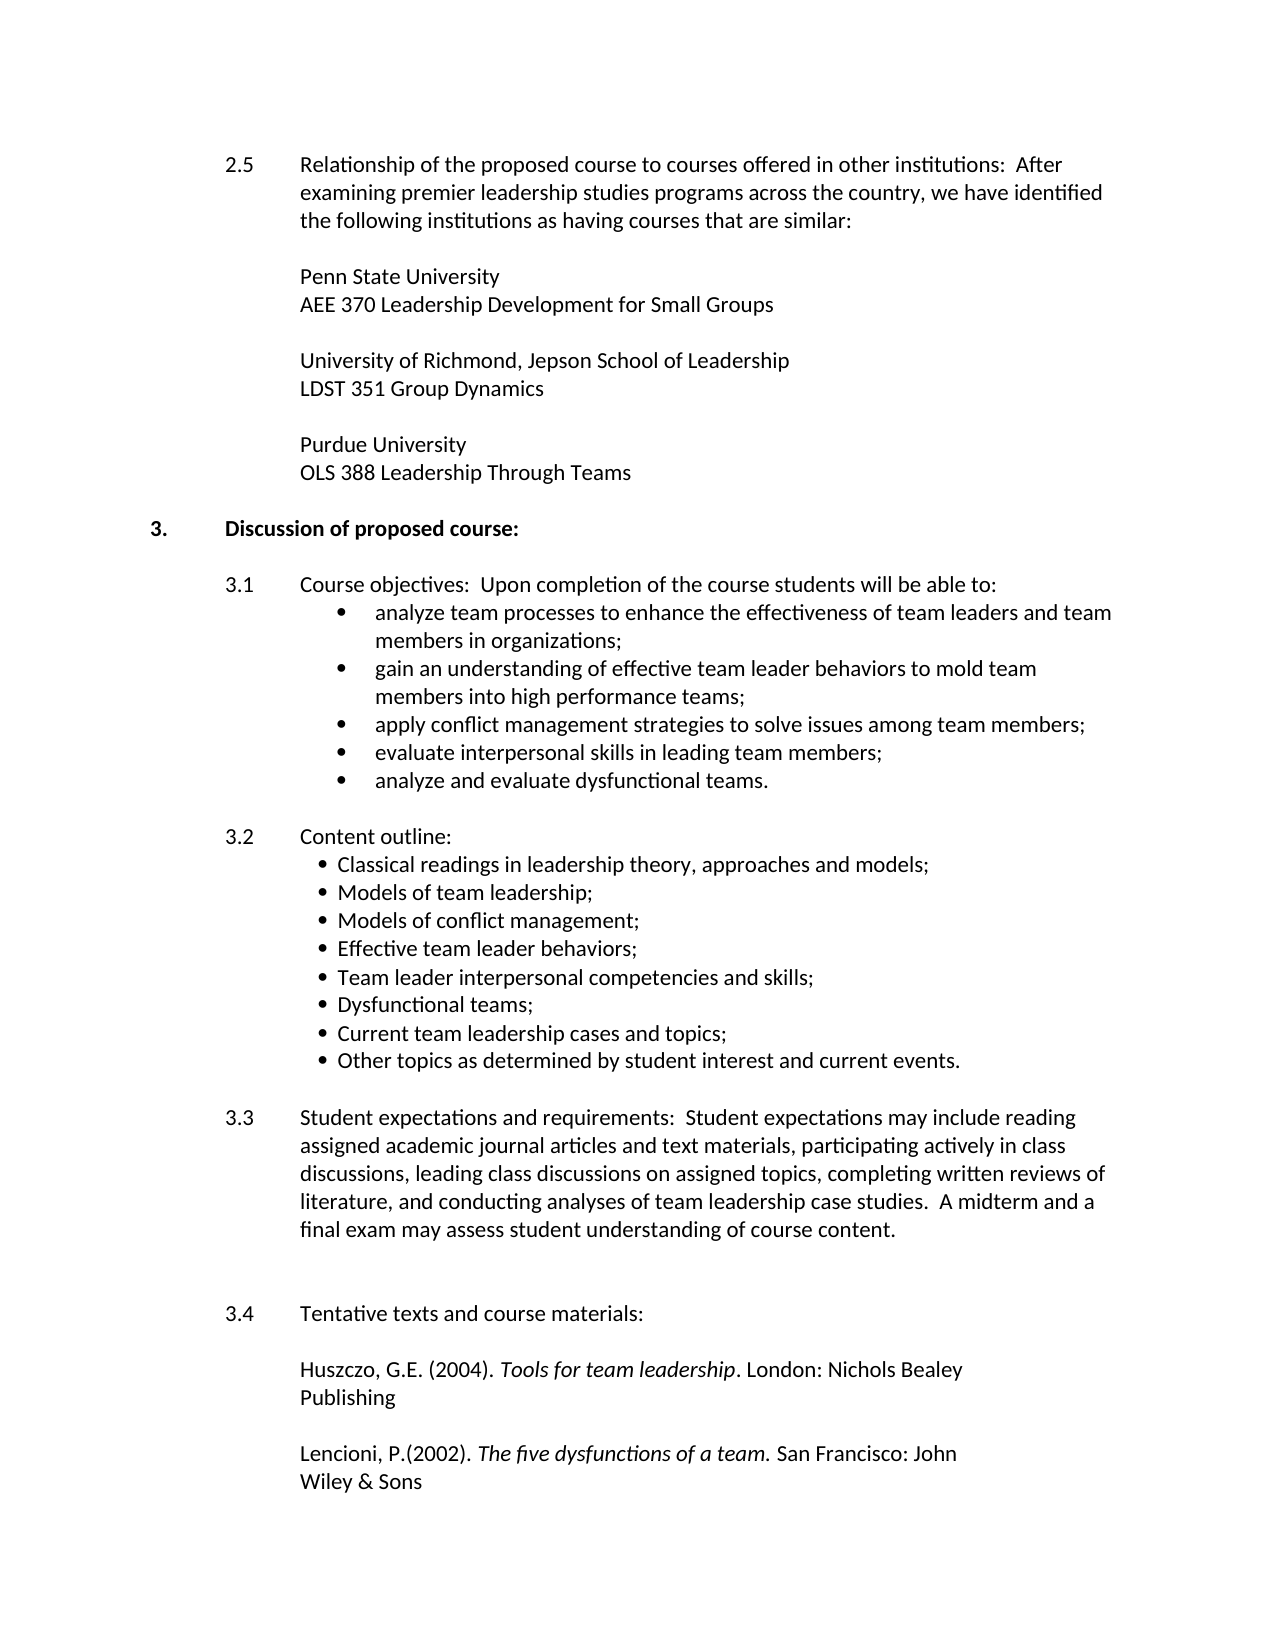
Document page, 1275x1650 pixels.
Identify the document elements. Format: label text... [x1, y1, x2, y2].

list Course objectives: Upon completion of the course students will be able to: [225, 570, 1125, 598]
text Lencioni, P.(2002). The five dysfunctions of a team. San Francisco: John [150, 1439, 1125, 1467]
list Team leader interpersonal competencies and skills; [319, 963, 1125, 991]
list Effective team leader behaviors; [319, 934, 1125, 963]
list gain an understanding of effective team leader behaviors to mold team members into high performance teams; [337, 654, 1125, 710]
list evaluate interpersonal skills in leading team members; [337, 738, 1125, 766]
list analyze and evaluate dysfunctional teams. [337, 766, 1125, 794]
text Wiley & Sons [150, 1467, 1125, 1495]
text Publishing [150, 1383, 1125, 1411]
text Huszczo, G.E. (2004). Tools for team leadership. London: Nichols Bealey [150, 1355, 1125, 1383]
list Student expectations and requirements: Student expectations may include reading assigned academic journal articles and text materials, participating actively in class discussions, leading class discussions on assigned topics, completing written reviews of literature, and conducting analyses of team leadership case studies. A midterm and a final exam may assess student understanding of course content. [225, 1103, 1125, 1243]
text Penn State University [300, 262, 1125, 290]
text OLS 388 Leadership Through Teams [150, 458, 1125, 486]
list Classical readings in leadership theory, approaches and models; [319, 851, 1125, 878]
text LDST 351 Group Dynamics [150, 374, 1125, 402]
list Models of team leadership; [319, 878, 1125, 907]
text University of Richmond, Jepson School of Leadership [150, 346, 1125, 374]
text AEE 370 Leadership Development for Small Groups [150, 290, 1125, 318]
text 3. Discussion of proposed course: [150, 514, 1125, 542]
list Content outline: [225, 822, 1125, 851]
list analyze team processes to enhance the effectiveness of team leaders and team members in organizations; [337, 598, 1125, 654]
list Current team leadership cases and topics; [319, 1019, 1125, 1047]
list Relationship of the proposed course to courses offered in other institutions: After examining premier leadership studies programs across the country, we have identified the following institutions as having courses that are similar: [225, 150, 1125, 234]
list apply conflict management strategies to solve issues among team members; [337, 710, 1125, 738]
list Tentative texts and course materials: [225, 1299, 1125, 1327]
list Models of conflict management; [319, 907, 1125, 934]
list Other topics as determined by student interest and current events. [319, 1047, 1125, 1075]
text Purdue University [150, 430, 1125, 458]
list Dysfunctional teams; [319, 991, 1125, 1019]
